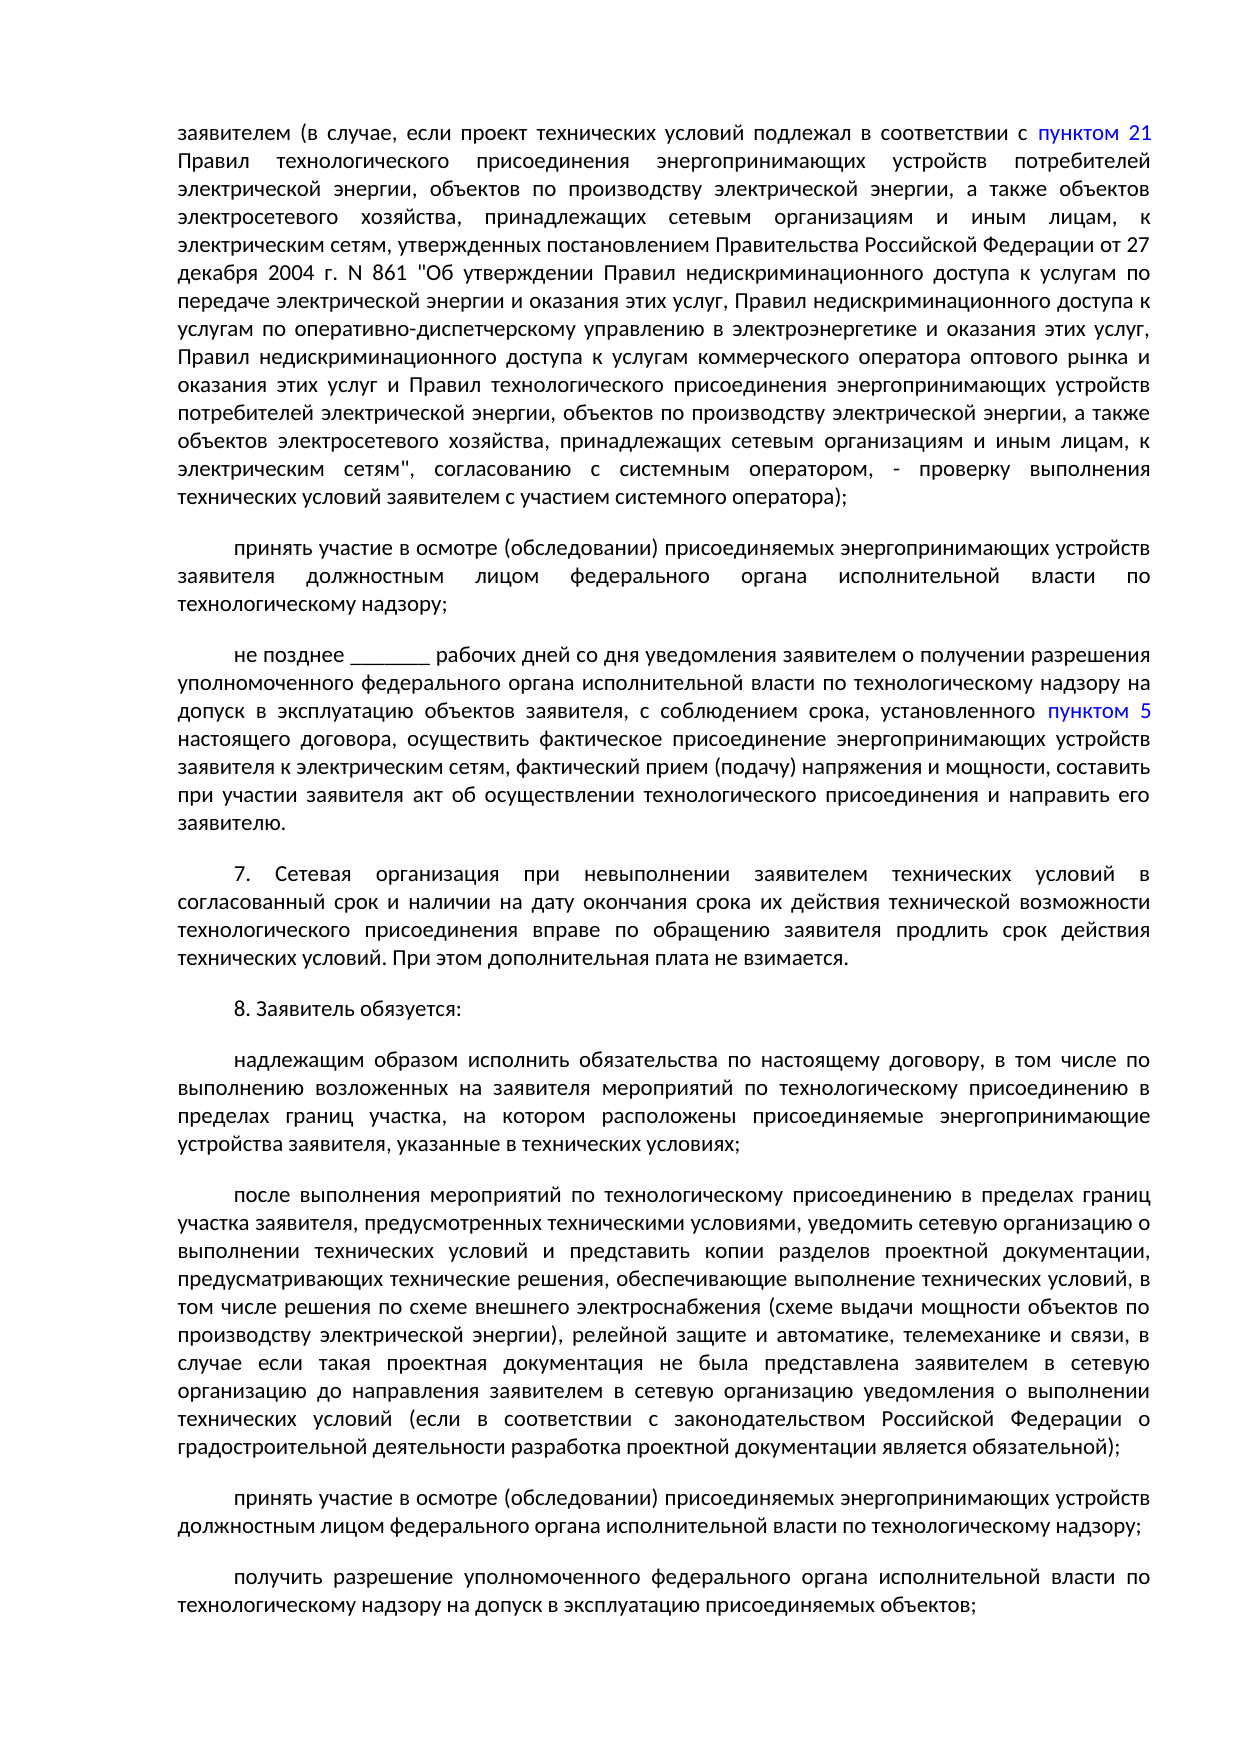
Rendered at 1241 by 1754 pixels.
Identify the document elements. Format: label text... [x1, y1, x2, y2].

text надлежащим образом исполнить обязательства по настоящему договору, в том числе по выполнению возложенных на заявителя мероприятий по технологическому присоединению в пределах границ участка, на котором расположены присоединяемые энергопринимающие устройства заявителя, указанные в технических условиях; [177, 1045, 1152, 1157]
text принять участие в осмотре (обследовании) присоединяемых энергопринимающих устройств должностным лицом федерального органа исполнительной власти по технологическому надзору; [177, 1483, 1152, 1539]
text после выполнения мероприятий по технологическому присоединению в пределах границ участка заявителя, предусмотренных техническими условиями, уведомить сетевую организацию о выполнении технических условий и представить копии разделов проектной документации, предусматривающих технические решения, обеспечивающие выполнение технических условий, в том числе решения по схеме внешнего электроснабжения (схеме выдачи мощности объектов по производству электрической энергии), релейной защите и автоматике, телемеханике и связи, в случае если такая проектная документация не была представлена заявителем в сетевую организацию до направления заявителем в сетевую организацию уведомления о выполнении технических условий (если в соответствии с законодательством Российской Федерации о градостроительной деятельности разработка проектной документации является обязательной); [177, 1180, 1152, 1461]
text принять участие в осмотре (обследовании) присоединяемых энергопринимающих устройств заявителя должностным лицом федерального органа исполнительной власти по технологическому надзору; [177, 533, 1152, 617]
text 7. Сетевая организация при невыполнении заявителем технических условий в согласованный срок и наличии на дату окончания срока их действия технической возможности технологического присоединения вправе по обращению заявителя продлить срок действия технических условий. При этом дополнительная плата не взимается. [177, 859, 1152, 971]
text 8. Заявитель обязуется: [177, 994, 1152, 1022]
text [177, 118, 1152, 510]
text не позднее _______ рабочих дней со дня уведомления заявителем о получении разрешения уполномоченного федерального органа исполнительной власти по технологическому надзору на допуск в эксплуатацию объектов заявителя, с соблюдением срока, установленного пунктом 5 настоящего договора, осуществить фактическое присоединение энергопринимающих устройств заявителя к электрическим сетям, фактический прием (подачу) напряжения и мощности, составить при участии заявителя акт об осуществлении технологического присоединения и направить его заявителю. [177, 640, 1152, 836]
text получить разрешение уполномоченного федерального органа исполнительной власти по технологическому надзору на допуск в эксплуатацию присоединяемых объектов; [177, 1562, 1152, 1618]
